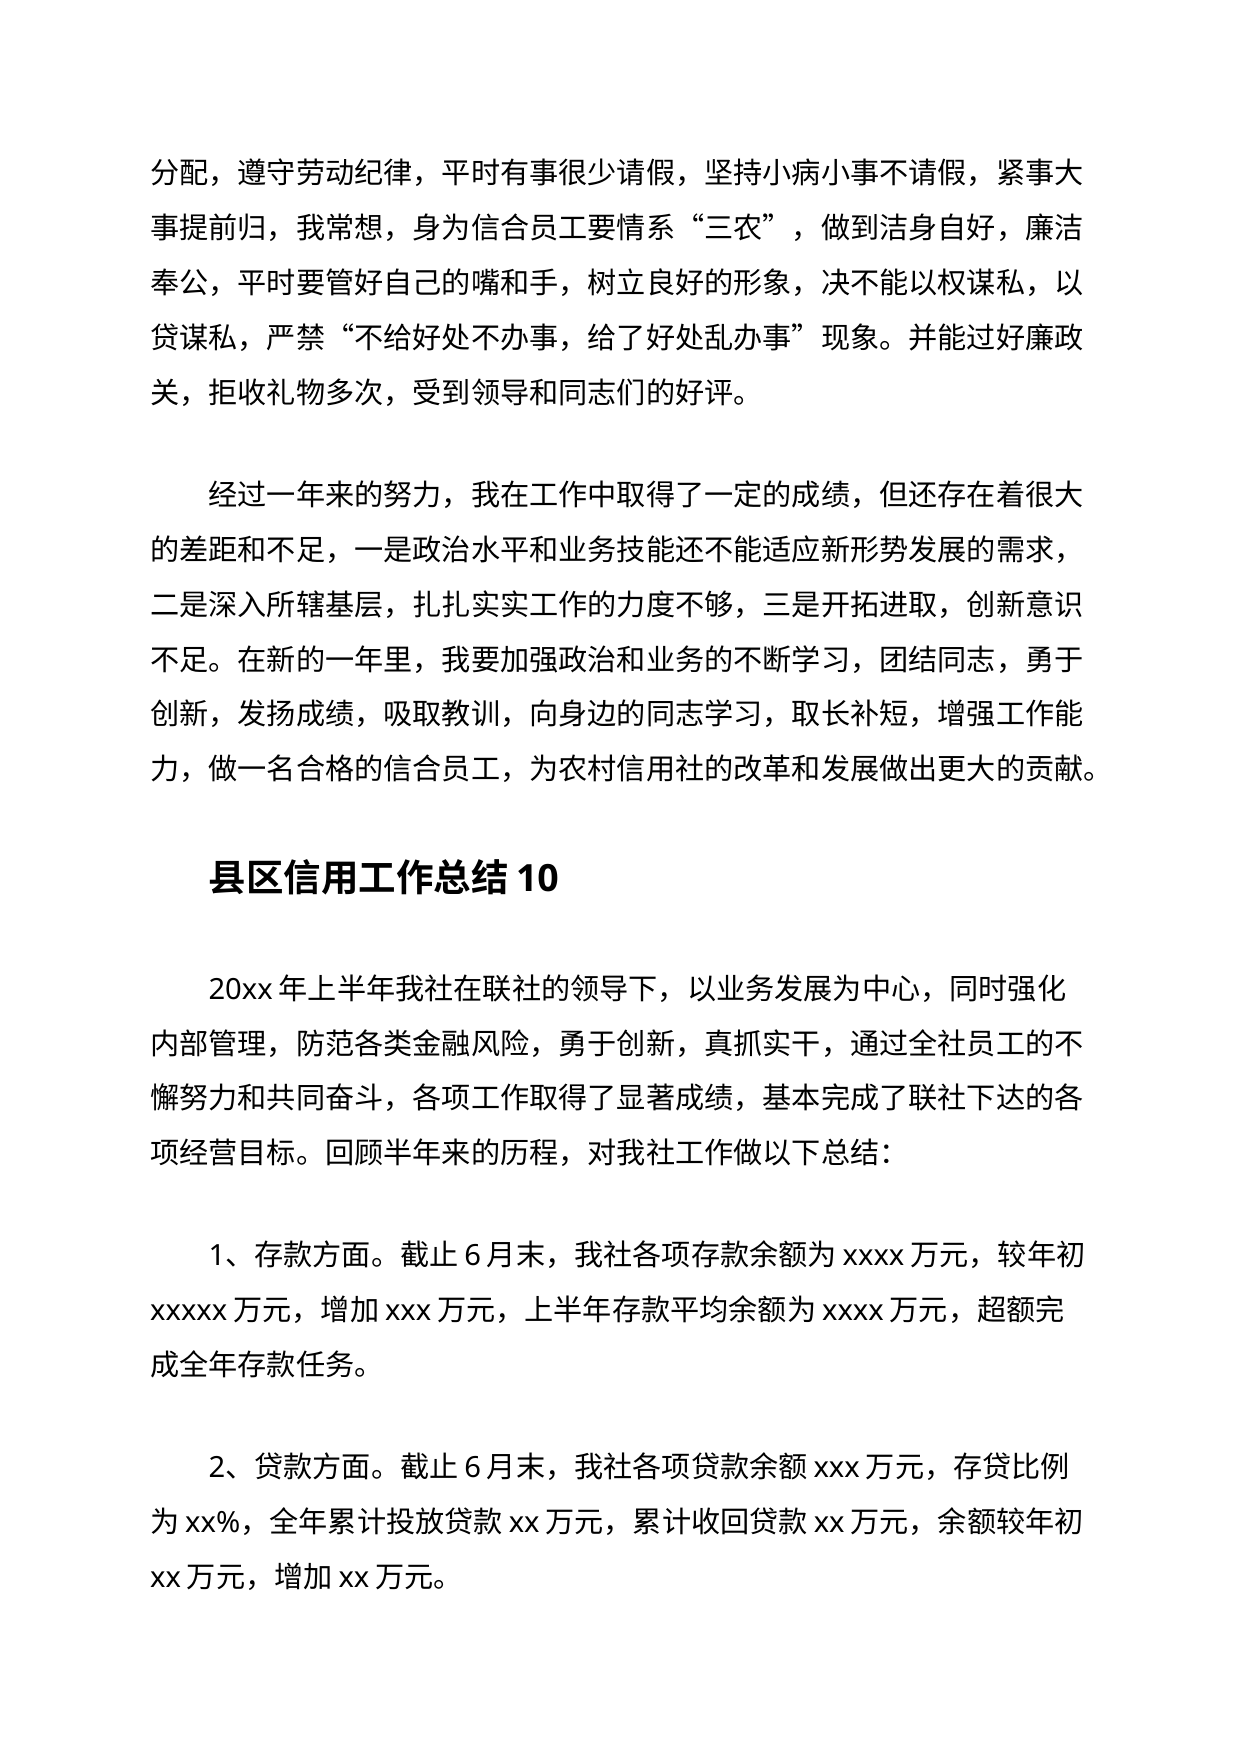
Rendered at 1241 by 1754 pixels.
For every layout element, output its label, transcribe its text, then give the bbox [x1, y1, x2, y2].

text 1、存款方面。截止6月末，我社各项存款余额为xxxx万元，较年初xxxxx万元，增加xxx万元，上半年存款平均余额为xxxx万元，超额完成全年存款任务。 [150, 1232, 1090, 1384]
text 经过一年来的努力，我在工作中取得了一定的成绩，但还存在着很大的差距和不足，一是政治水平和业务技能还不能适应新形势发展的需求，二是深入所辖基层，扎扎实实工作的力度不够，三是开拓进取，创新意识不足。在新的一年里，我要加强政治和业务的不断学习，团结同志，勇于创新，发扬成绩，吸取教训，向身边的同志学习，取长补短，增强工作能力，做一名合格的信合员工，为农村信用社的改革和发展做出更大的贡献。 [150, 471, 1090, 788]
text 20xx年上半年我社在联社的领导下，以业务发展为中心，同时强化内部管理，防范各类金融风险，勇于创新，真抓实干，通过全社员工的不懈努力和共同奋斗，各项工作取得了显著成绩，基本完成了联社下达的各项经营目标。回顾半年来的历程，对我社工作做以下总结： [150, 965, 1090, 1172]
text 2、贷款方面。截止6月末，我社各项贷款余额xxx万元，存贷比例为xx%，全年累计投放贷款xx万元，累计收回贷款xx万元，余额较年初xx万元，增加xx万元。 [150, 1443, 1090, 1596]
text 县区信用工作总结10 [150, 848, 1090, 902]
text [150, 150, 1090, 412]
